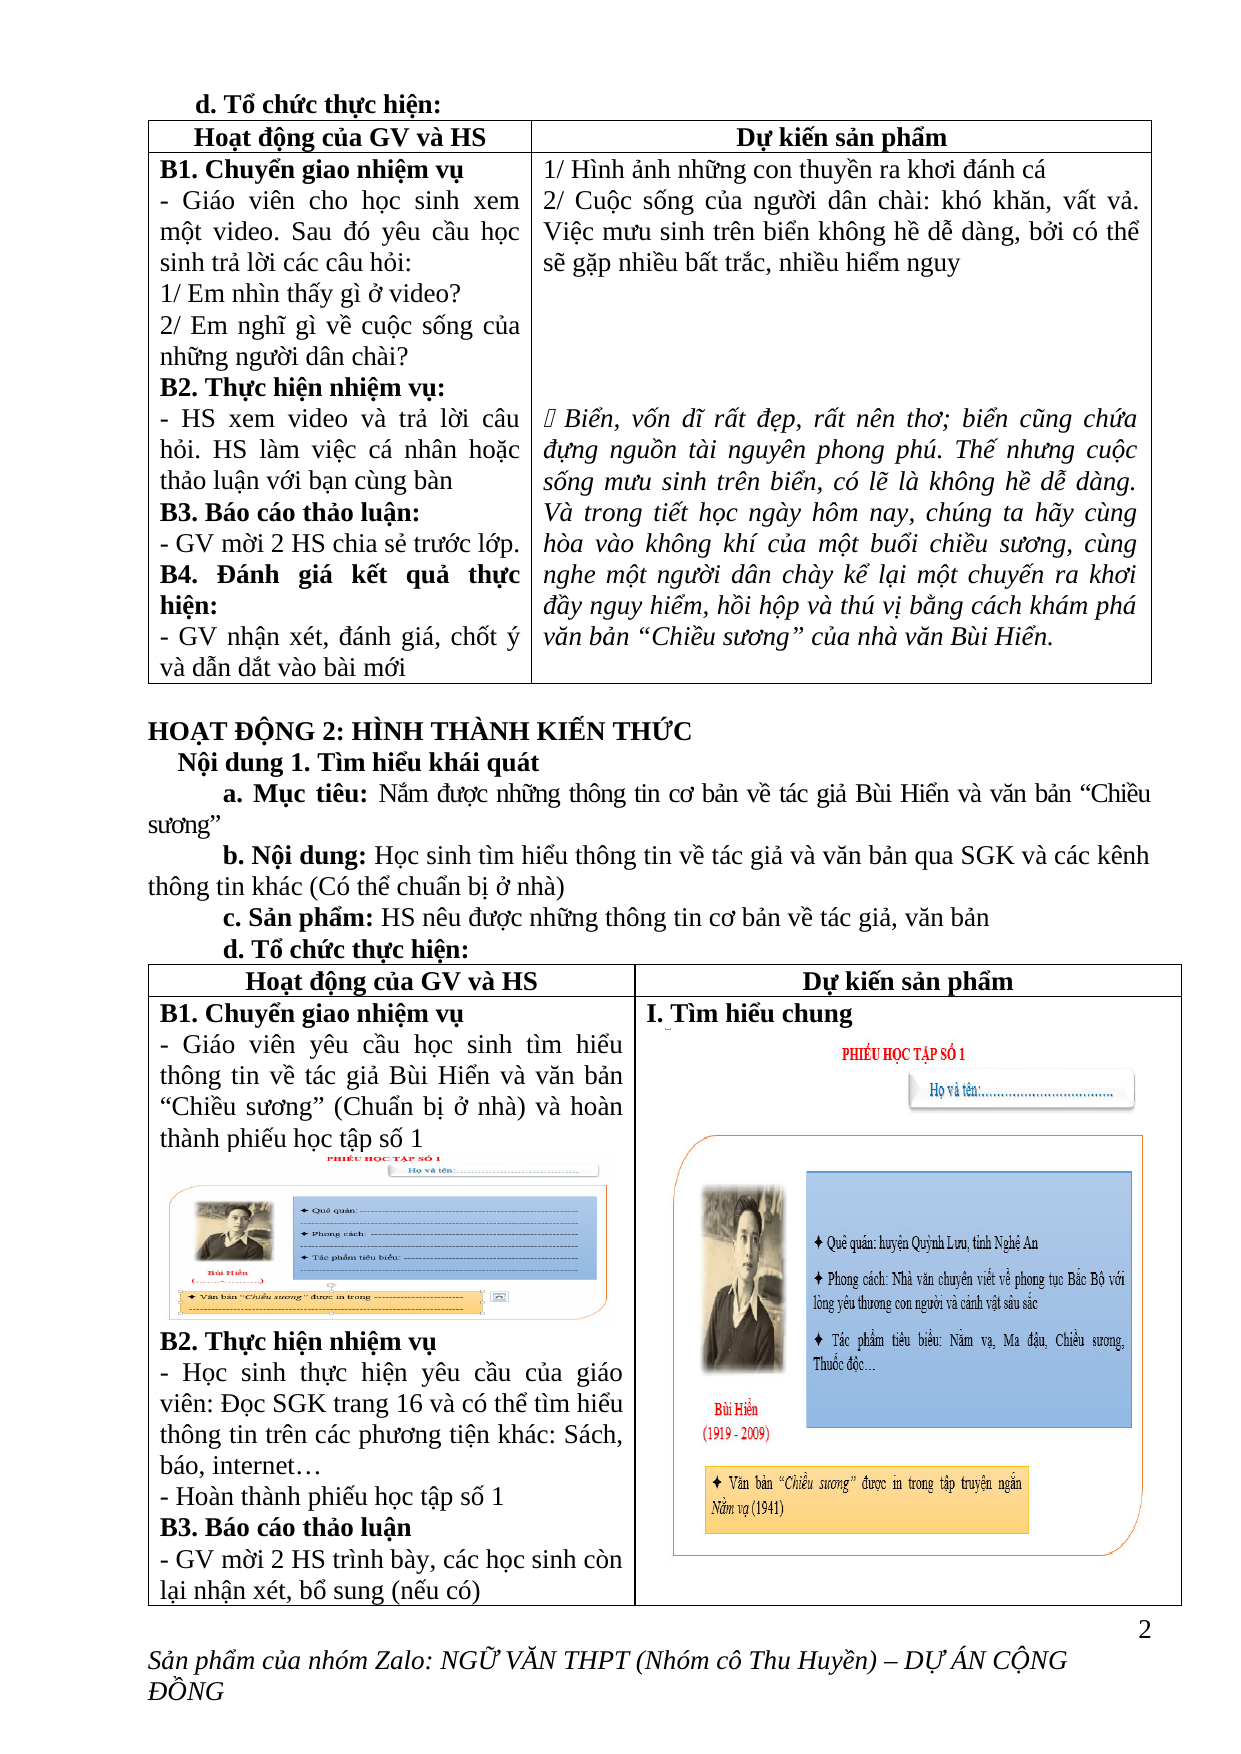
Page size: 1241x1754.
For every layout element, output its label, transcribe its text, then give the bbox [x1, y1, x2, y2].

table_header Dự kiến sản phẩm [532, 121, 1151, 152]
table_cell B1. Chuyển giao nhiệm vụ - Giáo viên cho học sinh xem một video. Sau đó yêu cầu học sinh trả lời các câu hỏi: 1/ Em nhìn thấy gì ở video? 2/ Em nghĩ gì về cuộc sống của những người dân chài? B2. Thực hiện nhiệm vụ: - HS xem video và trả lời câu hỏi. HS làm việc cá nhân hoặc thảo luận với bạn cùng bàn B3. Báo cáo thảo luận: - GV mời 2 HS chia sẻ trước lớp. B4. Đánh giá kết quả thực hiện: - GV nhận xét, đánh giá, chốt ý và dẫn dắt vào bài mới [149, 153, 531, 682]
text Nội dung 1. Tìm hiểu khái quát [148, 746, 1152, 777]
text c. Sản phẩm: HS nêu được những thông tin cơ bản về tác giả, văn bản [148, 902, 1152, 933]
text b. Nội dung: Học sinh tìm hiểu thông tin về tác giả và văn bản qua SGK và các kênh thông tin khác (Có thể chuẩn bị ở nhà) [148, 839, 1152, 902]
table_header Dự kiến sản phẩm [636, 965, 1181, 996]
text d. Tổ chức thực hiện: [148, 89, 1152, 120]
table_cell I. Tìm hiểu chung [636, 997, 1181, 1605]
table_header Hoạt động của GV và HS [149, 965, 634, 996]
text HOẠT ĐỘNG 2: HÌNH THÀNH KIẾN THỨC [148, 715, 1152, 746]
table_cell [149, 997, 634, 1605]
text d. Tổ chức thực hiện: [148, 933, 1152, 964]
picture [646, 1028, 1162, 1579]
picture [159, 1152, 618, 1325]
table_header Hoạt động của GV và HS [149, 121, 531, 152]
table_cell 1/ Hình ảnh những con thuyền ra khơi đánh cá 2/ Cuộc sống của người dân chài: khó khăn, vất vả. Việc mưu sinh trên biển không hề dễ dàng, bởi có thể sẽ gặp nhiều bất trắc, nhiều hiểm nguy Biển, vốn dĩ rất đẹp, rất nên thơ; biển cũng chứa đựng nguồn tài nguyên phong phú. Thế nhưng cuộc sống mưu sinh trên biển, có lẽ là không hề dễ dàng. Và trong tiết học ngày hôm nay, chúng ta hãy cùng hòa vào không khí của một buổi chiều sương, cùng nghe một người dân chày kể lại một chuyến ra khơi đầy nguy hiểm, hồi hộp và thú vị bằng cách khám phá văn bản “Chiều sương” của nhà văn Bùi Hiển. [532, 153, 1151, 682]
text a. Mục tiêu: Nắm được những thông tin cơ bản về tác giả Bùi Hiển và văn bản “Chiều sương” [148, 777, 1152, 839]
